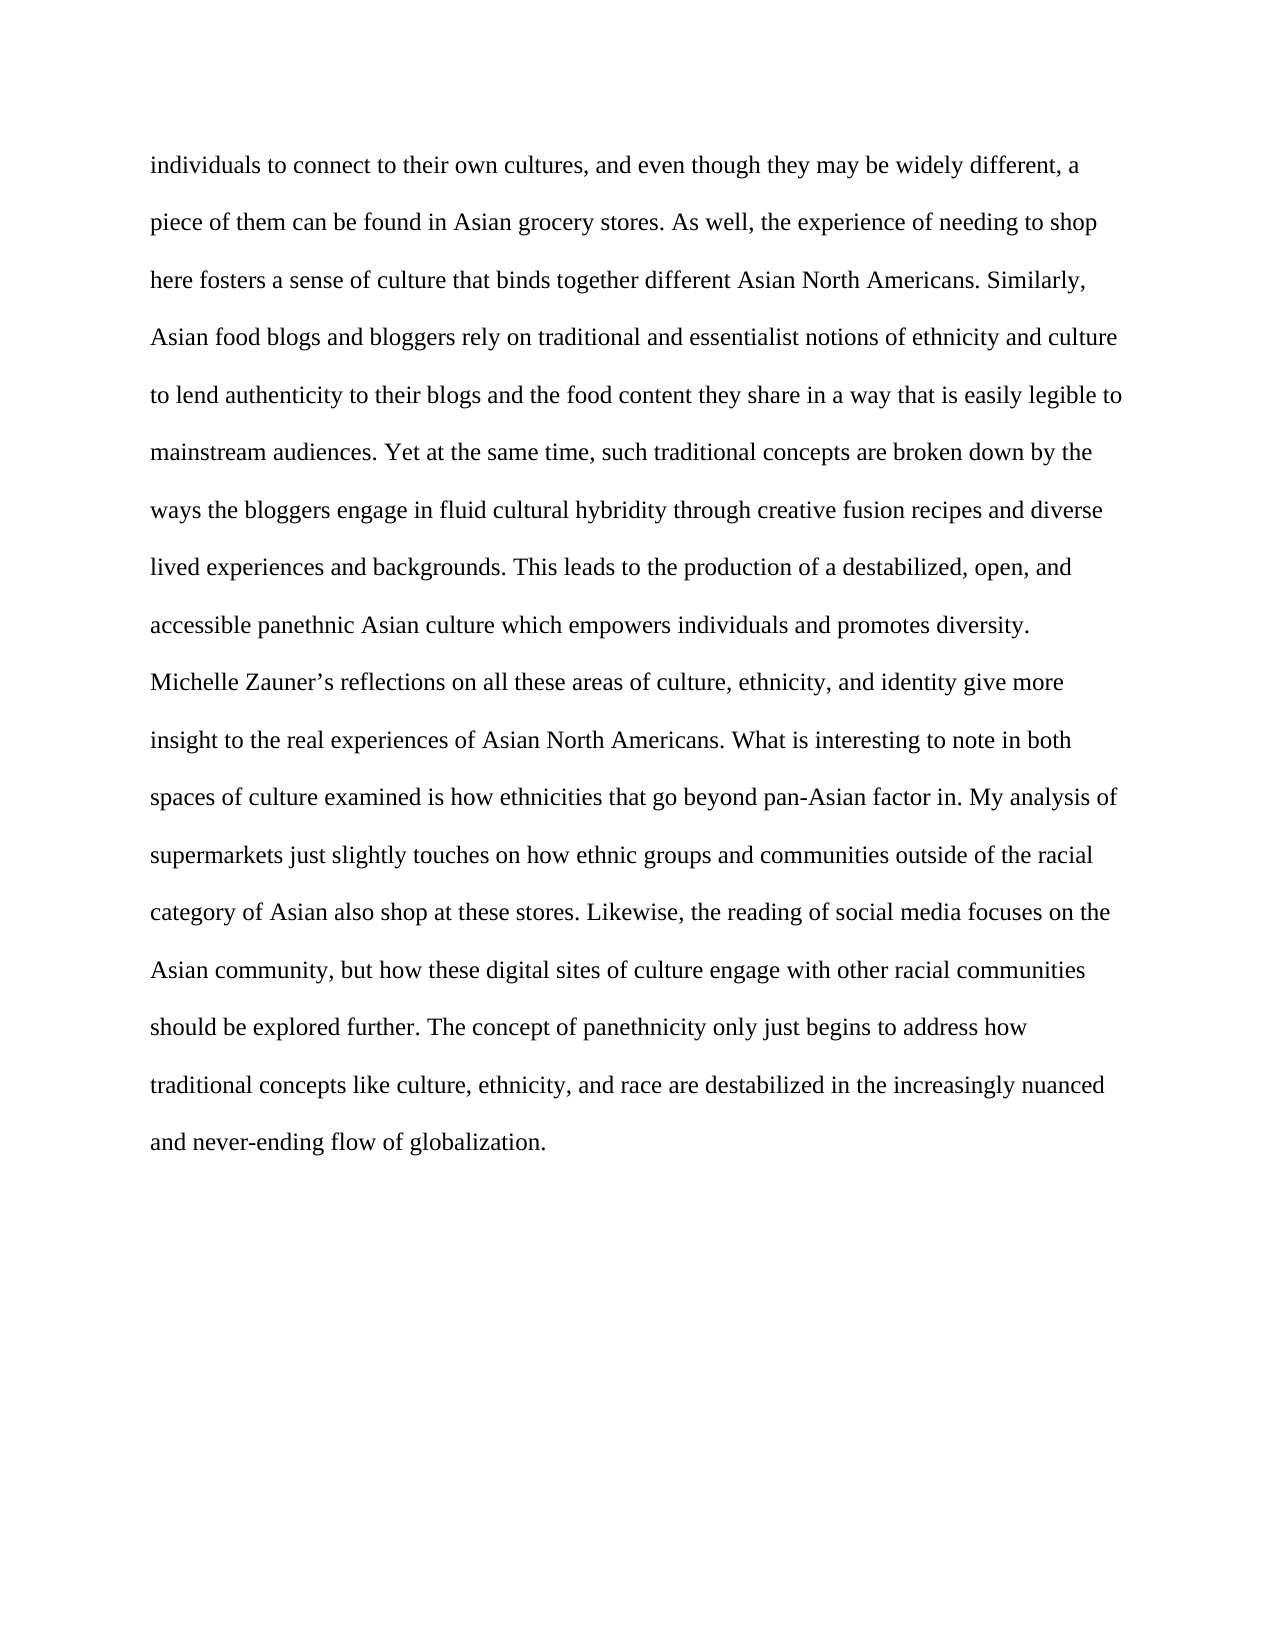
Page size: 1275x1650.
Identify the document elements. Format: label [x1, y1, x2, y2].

text [150, 150, 1125, 1156]
